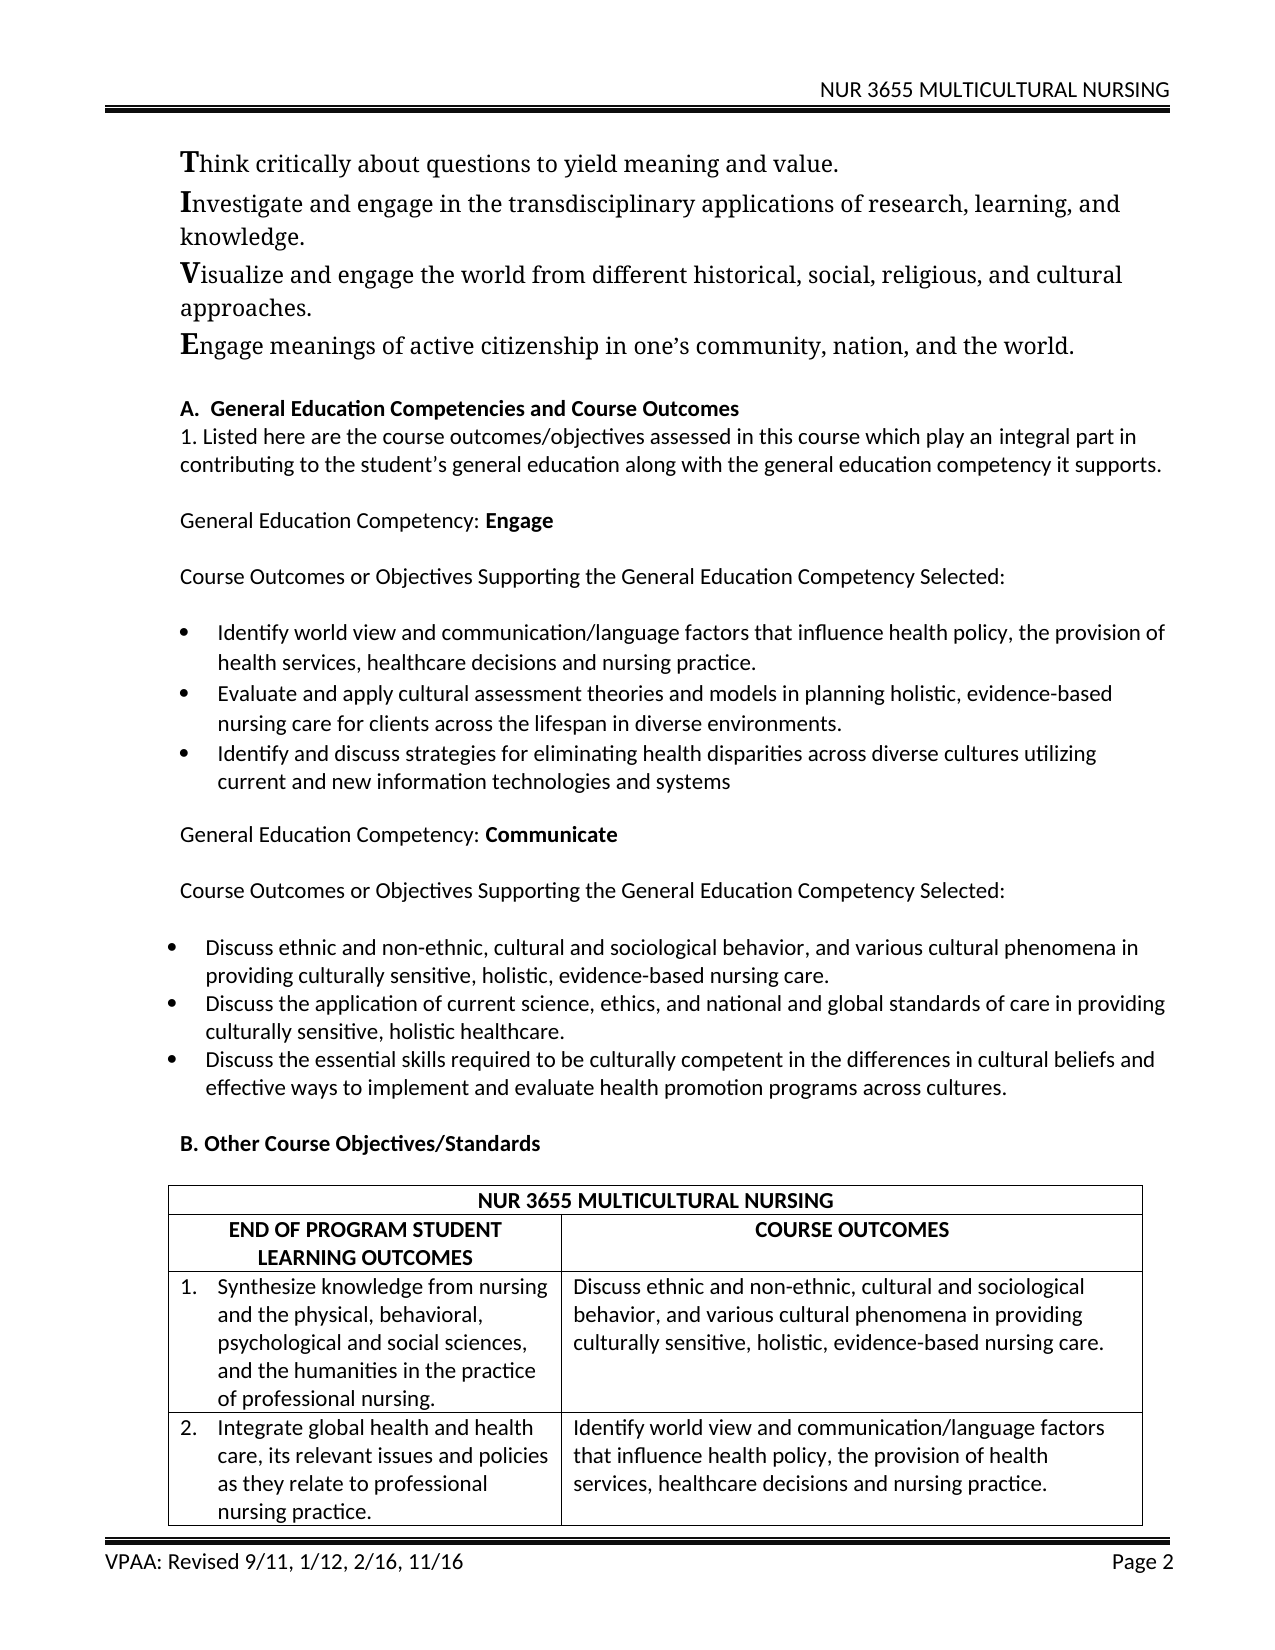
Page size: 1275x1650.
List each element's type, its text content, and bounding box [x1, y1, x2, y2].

text Investigate and engage in the transdisciplinary applications of research, learning, and knowledge. [180, 181, 1170, 252]
list Evaluate and apply cultural assessment theories and models in planning holistic, evidence-based nursing care for clients across the lifespan in diverse environments. [180, 679, 1170, 737]
table_cell END OF PROGRAM STUDENT LEARNING OUTCOMES [169, 1215, 561, 1271]
list Discuss ethnic and non-ethnic, cultural and sociological behavior, and various cultural phenomena in providing culturally sensitive, holistic, evidence-based nursing care. [168, 933, 1170, 989]
text Course Outcomes or Objectives Supporting the General Education Competency Selected: [105, 562, 1170, 590]
list Discuss the application of current science, ethics, and national and global standards of care in providing culturally sensitive, holistic healthcare. [168, 989, 1170, 1045]
text B. Other Course Objectives/Standards [105, 1129, 1170, 1157]
table_cell Identify world view and communication/language factors that influence health policy, the provision of health services, healthcare decisions and nursing practice. [562, 1413, 1142, 1525]
list Identify and discuss strategies for eliminating health disparities across diverse cultures utilizing current and new information technologies and systems [180, 739, 1170, 795]
text Course Outcomes or Objectives Supporting the General Education Competency Selected: [105, 877, 1170, 905]
table_cell Discuss ethnic and non-ethnic, cultural and sociological behavior, and various cultural phenomena in providing culturally sensitive, holistic, evidence-based nursing care. [562, 1272, 1142, 1412]
list Discuss the essential skills required to be culturally competent in the differences in cultural beliefs and effective ways to implement and evaluate health promotion programs across cultures. [168, 1045, 1170, 1101]
text Engage meanings of active citizenship in one’s community, nation, and the world. [180, 323, 1170, 363]
text General Education Competency: Communicate [105, 821, 1170, 849]
text 1. Listed here are the course outcomes/objectives assessed in this course which play an integral part in contributing to the student’s general education along with the general education competency it supports. [180, 422, 1170, 478]
table_cell COURSE OUTCOMES [562, 1215, 1142, 1271]
table_cell Synthesize knowledge from nursing and the physical, behavioral, psychological and social sciences, and the humanities in the practice of professional nursing. [169, 1272, 561, 1412]
text General Education Competency: Engage [105, 506, 1170, 534]
list Identify world view and communication/language factors that influence health policy, the provision of health services, healthcare decisions and nursing practice. [180, 618, 1170, 677]
table_cell Integrate global health and health care, its relevant issues and policies as they relate to professional nursing practice. [169, 1413, 561, 1525]
text Think critically about questions to yield meaning and value. [180, 142, 1170, 181]
text A. General Education Competencies and Course Outcomes [105, 394, 1170, 422]
text Visualize and engage the world from different historical, social, religious, and cultural approaches. [180, 252, 1170, 323]
table_header NUR 3655 MULTICULTURAL NURSING [169, 1186, 1142, 1214]
